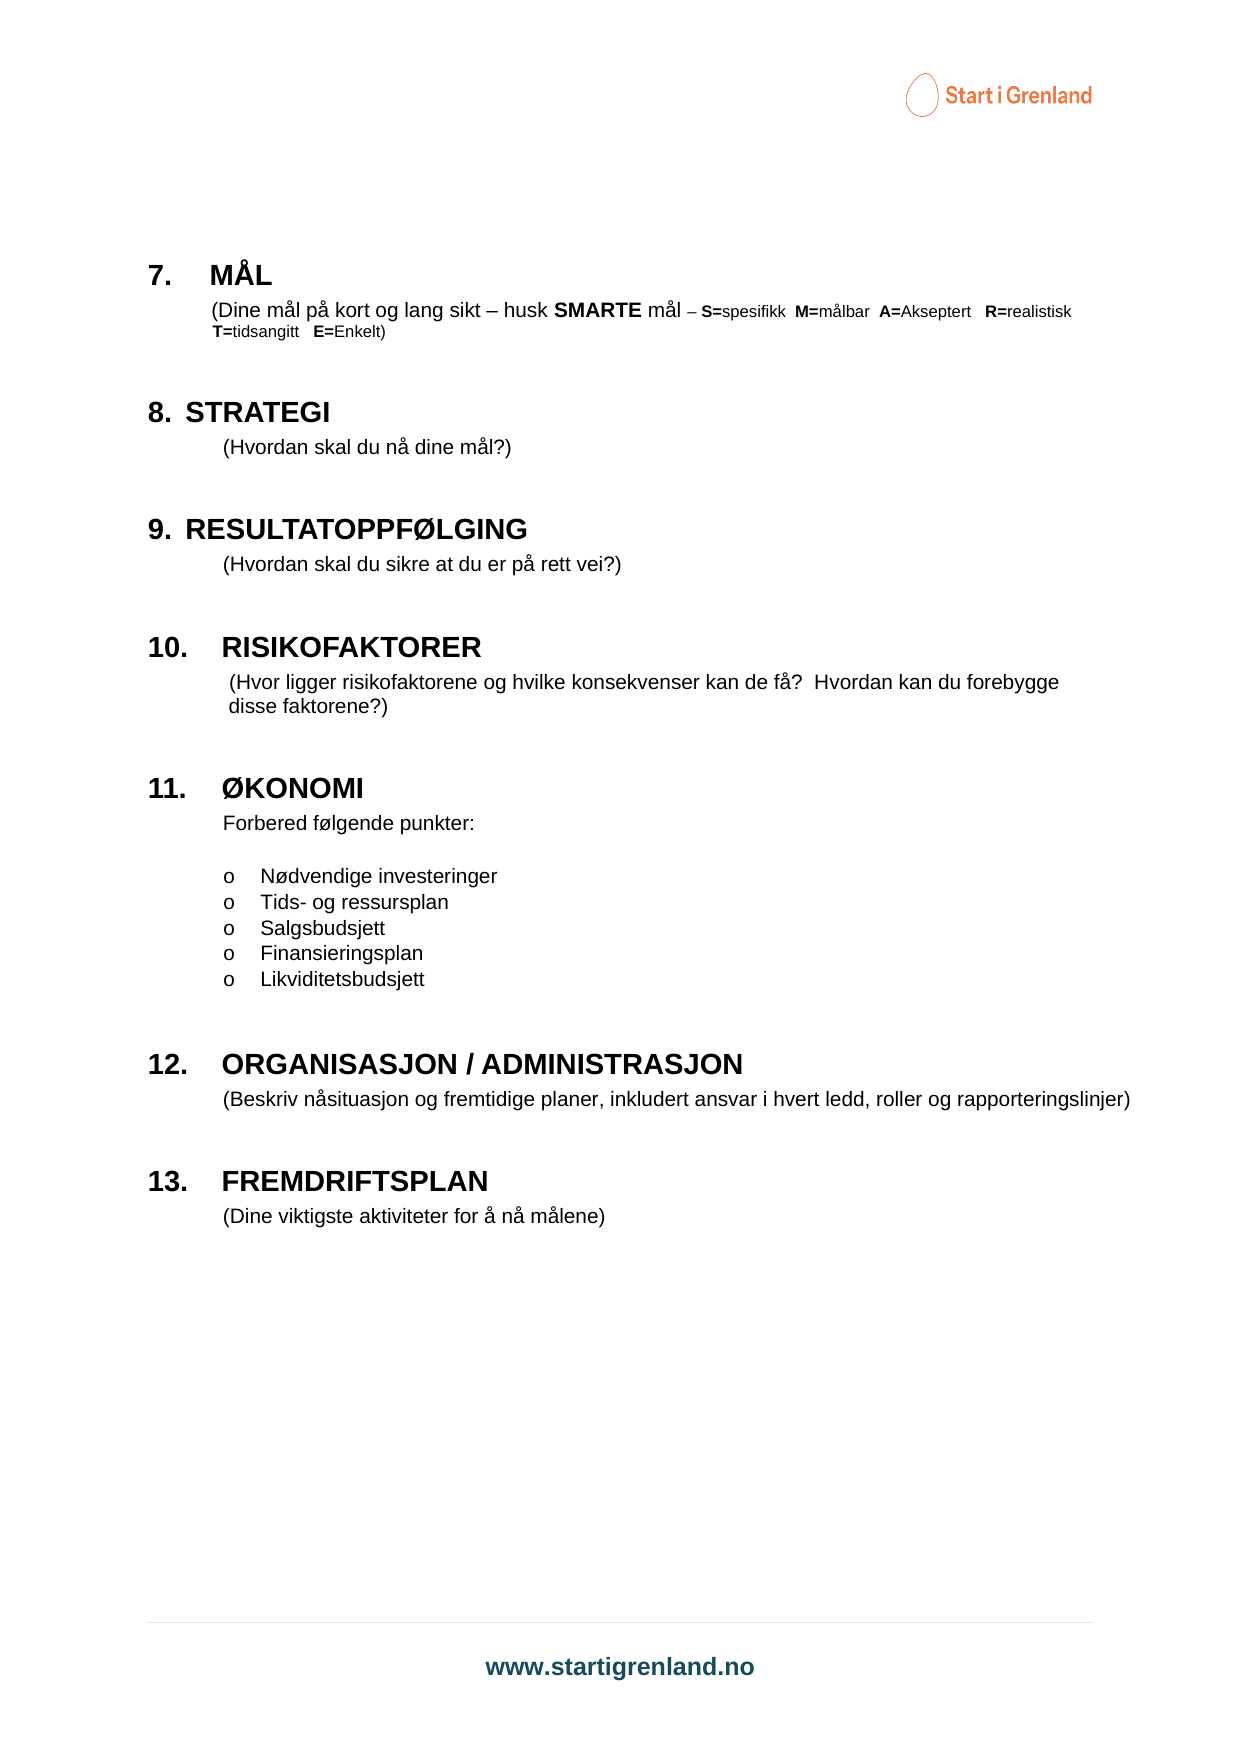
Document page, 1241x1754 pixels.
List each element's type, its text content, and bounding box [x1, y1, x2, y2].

text (Hvordan skal du nå dine mål?) [148, 434, 1093, 458]
subtitle STRATEGI [148, 395, 1093, 428]
list Nødvendige investeringer [223, 864, 1093, 889]
list Tids- og ressursplan [223, 889, 1093, 915]
subtitle RISIKOFAKTORER [148, 630, 1093, 663]
text (Beskriv nåsituasjon og fremtidige planer, inkludert ansvar i hvert ledd, roller og rapporteringslinjer) [148, 1086, 1160, 1110]
subtitle MÅL [148, 258, 1093, 292]
list Likviditetsbudsjett [223, 967, 1093, 993]
text Forbered følgende punkter: [148, 811, 1093, 835]
list Salgsbudsjett [223, 915, 1093, 941]
text (Hvor ligger risikofaktorene og hvilke konsekvenser kan de få? Hvordan kan du forebygge disse faktorene?) [148, 669, 1093, 717]
text (Dine viktigste aktiviteter for å nå målene) [148, 1204, 1093, 1228]
subtitle RESULTATOPPFØLGING [148, 512, 1093, 546]
text (Hvordan skal du sikre at du er på rett vei?) [148, 552, 1093, 576]
text (Dine mål på kort og lang sikt – husk SMARTE mål – S=spesifikk M=målbar A=Akseptert R=realistisk T=tidsangitt E=Enkelt) [148, 298, 1093, 341]
picture [905, 73, 1093, 117]
list Finansieringsplan [223, 941, 1093, 967]
subtitle FREMDRIFTSPLAN [148, 1164, 1093, 1198]
subtitle ORGANISASJON / ADMINISTRASJON [148, 1047, 1093, 1080]
subtitle ØKONOMI [148, 771, 1093, 805]
